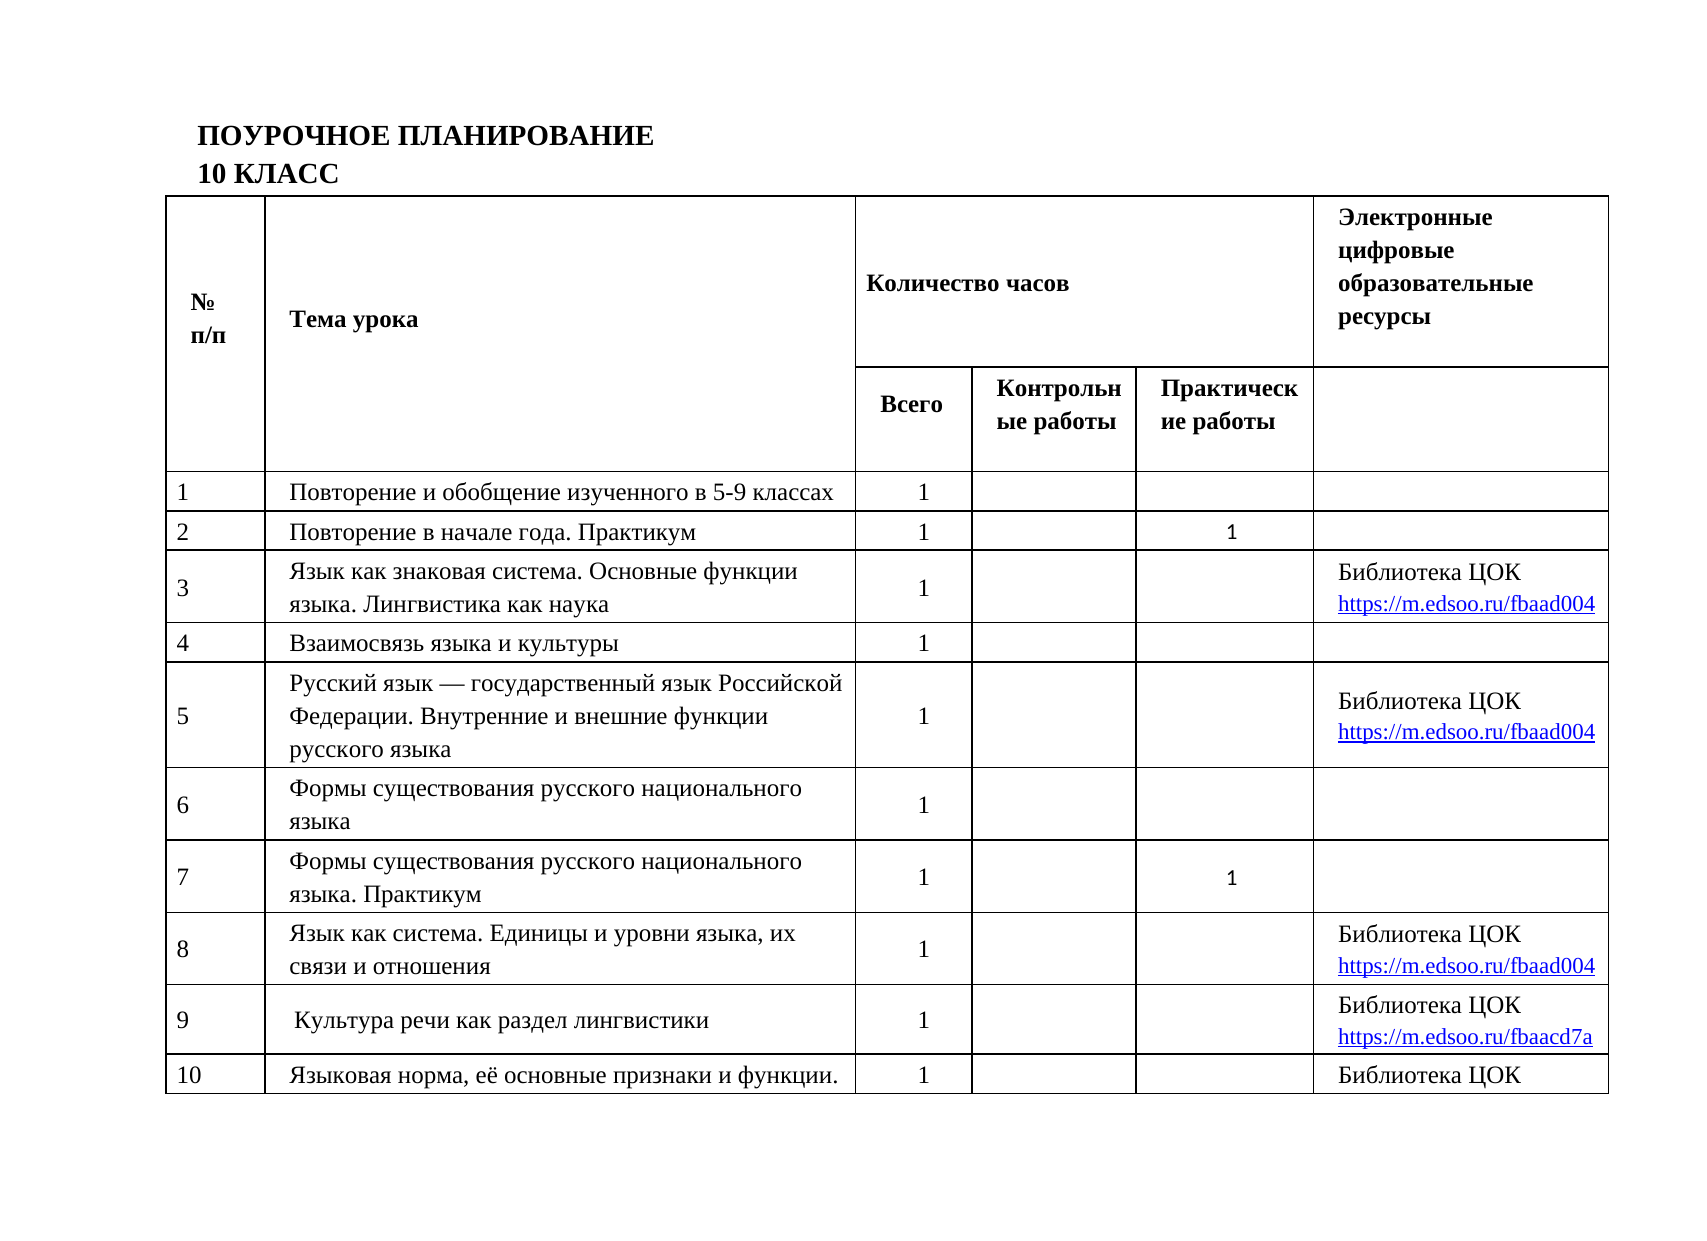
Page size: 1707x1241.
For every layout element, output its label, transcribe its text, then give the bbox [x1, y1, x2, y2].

table_cell 1 [856, 551, 971, 622]
text ПОУРОЧНОЕ ПЛАНИРОВАНИЕ [190, 118, 1618, 152]
table_cell [973, 768, 1135, 839]
table_header Электронные цифровые образовательные ресурсы [1314, 197, 1608, 366]
table_cell [1137, 623, 1313, 661]
table_cell [1314, 623, 1608, 661]
table_cell [1137, 663, 1313, 767]
table_cell 1 [856, 985, 971, 1053]
table_cell [1314, 512, 1608, 549]
table_cell [1137, 913, 1313, 984]
table_cell [1137, 768, 1313, 839]
table_cell Взаимосвязь языка и культуры [266, 623, 855, 661]
table_cell 1 [856, 623, 971, 661]
table_cell [973, 512, 1135, 549]
table_cell 2 [167, 512, 264, 549]
table_cell 3 [167, 551, 264, 622]
table_cell Контрольные работы [973, 368, 1135, 471]
table_cell [1137, 1055, 1313, 1093]
table_cell 1 [856, 663, 971, 767]
table_cell 1 [856, 1055, 971, 1093]
table_cell Формы существования русского национального языка [266, 768, 855, 839]
table_cell 1 [167, 472, 264, 510]
table_cell Язык как знаковая система. Основные функции языка. Лингвистика как наука [266, 551, 855, 622]
table_cell 4 [167, 623, 264, 661]
table_cell 8 [167, 913, 264, 984]
table_cell [1314, 368, 1608, 471]
table_cell Библиотека ЦОК https://m.edsoo.ru/fbaad004 [1314, 663, 1608, 767]
table_cell Библиотека ЦОК https://m.edsoo.ru/fbaad004 [1314, 551, 1608, 622]
table_cell 1 [1137, 841, 1313, 911]
table_cell [1314, 768, 1608, 839]
table_cell 1 [856, 913, 971, 984]
table_cell [973, 623, 1135, 661]
table_cell [973, 551, 1135, 622]
table_cell [1314, 841, 1608, 911]
table_cell [973, 841, 1135, 911]
table_cell [1137, 551, 1313, 622]
table_cell [1137, 472, 1313, 510]
table_cell Культура речи как раздел лингвистики [266, 985, 855, 1053]
table_cell 6 [167, 768, 264, 839]
table_cell [1137, 985, 1313, 1053]
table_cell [1314, 1055, 1608, 1093]
table_cell 10 [167, 1055, 264, 1093]
table_cell [973, 985, 1135, 1053]
table_cell Язык как система. Единицы и уровни языка, их связи и отношения [266, 913, 855, 984]
table_cell [973, 913, 1135, 984]
table_cell 1 [856, 768, 971, 839]
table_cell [266, 1055, 855, 1093]
table_cell Русский язык — государственный язык Российской Федерации. Внутренние и внешние функции русского языка [266, 663, 855, 767]
table_header № п/п [167, 197, 264, 471]
table_cell Библиотека ЦОК https://m.edsoo.ru/fbaacd7a [1314, 985, 1608, 1053]
table_cell Формы существования русского национального языка. Практикум [266, 841, 855, 911]
table_cell [973, 1055, 1135, 1093]
table_cell [1314, 472, 1608, 510]
table_cell [973, 663, 1135, 767]
table_header Количество часов [856, 197, 1313, 366]
table_cell [973, 472, 1135, 510]
table_header Тема урока [266, 197, 855, 471]
table_cell 9 [167, 985, 264, 1053]
table_cell Библиотека ЦОК https://m.edsoo.ru/fbaad004 [1314, 913, 1608, 984]
table_cell 1 [856, 841, 971, 911]
table_cell 1 [856, 472, 971, 510]
table_cell 7 [167, 841, 264, 911]
table_cell 1 [856, 512, 971, 549]
text 10 КЛАСС [190, 157, 1618, 190]
table_cell Повторение в начале года. Практикум [266, 512, 855, 549]
table_cell 5 [167, 663, 264, 767]
table_cell Всего [856, 368, 971, 471]
table_cell Практические работы [1137, 368, 1313, 471]
table_cell 1 [1137, 512, 1313, 549]
table_cell Повторение и обобщение изученного в 5-9 классах [266, 472, 855, 510]
